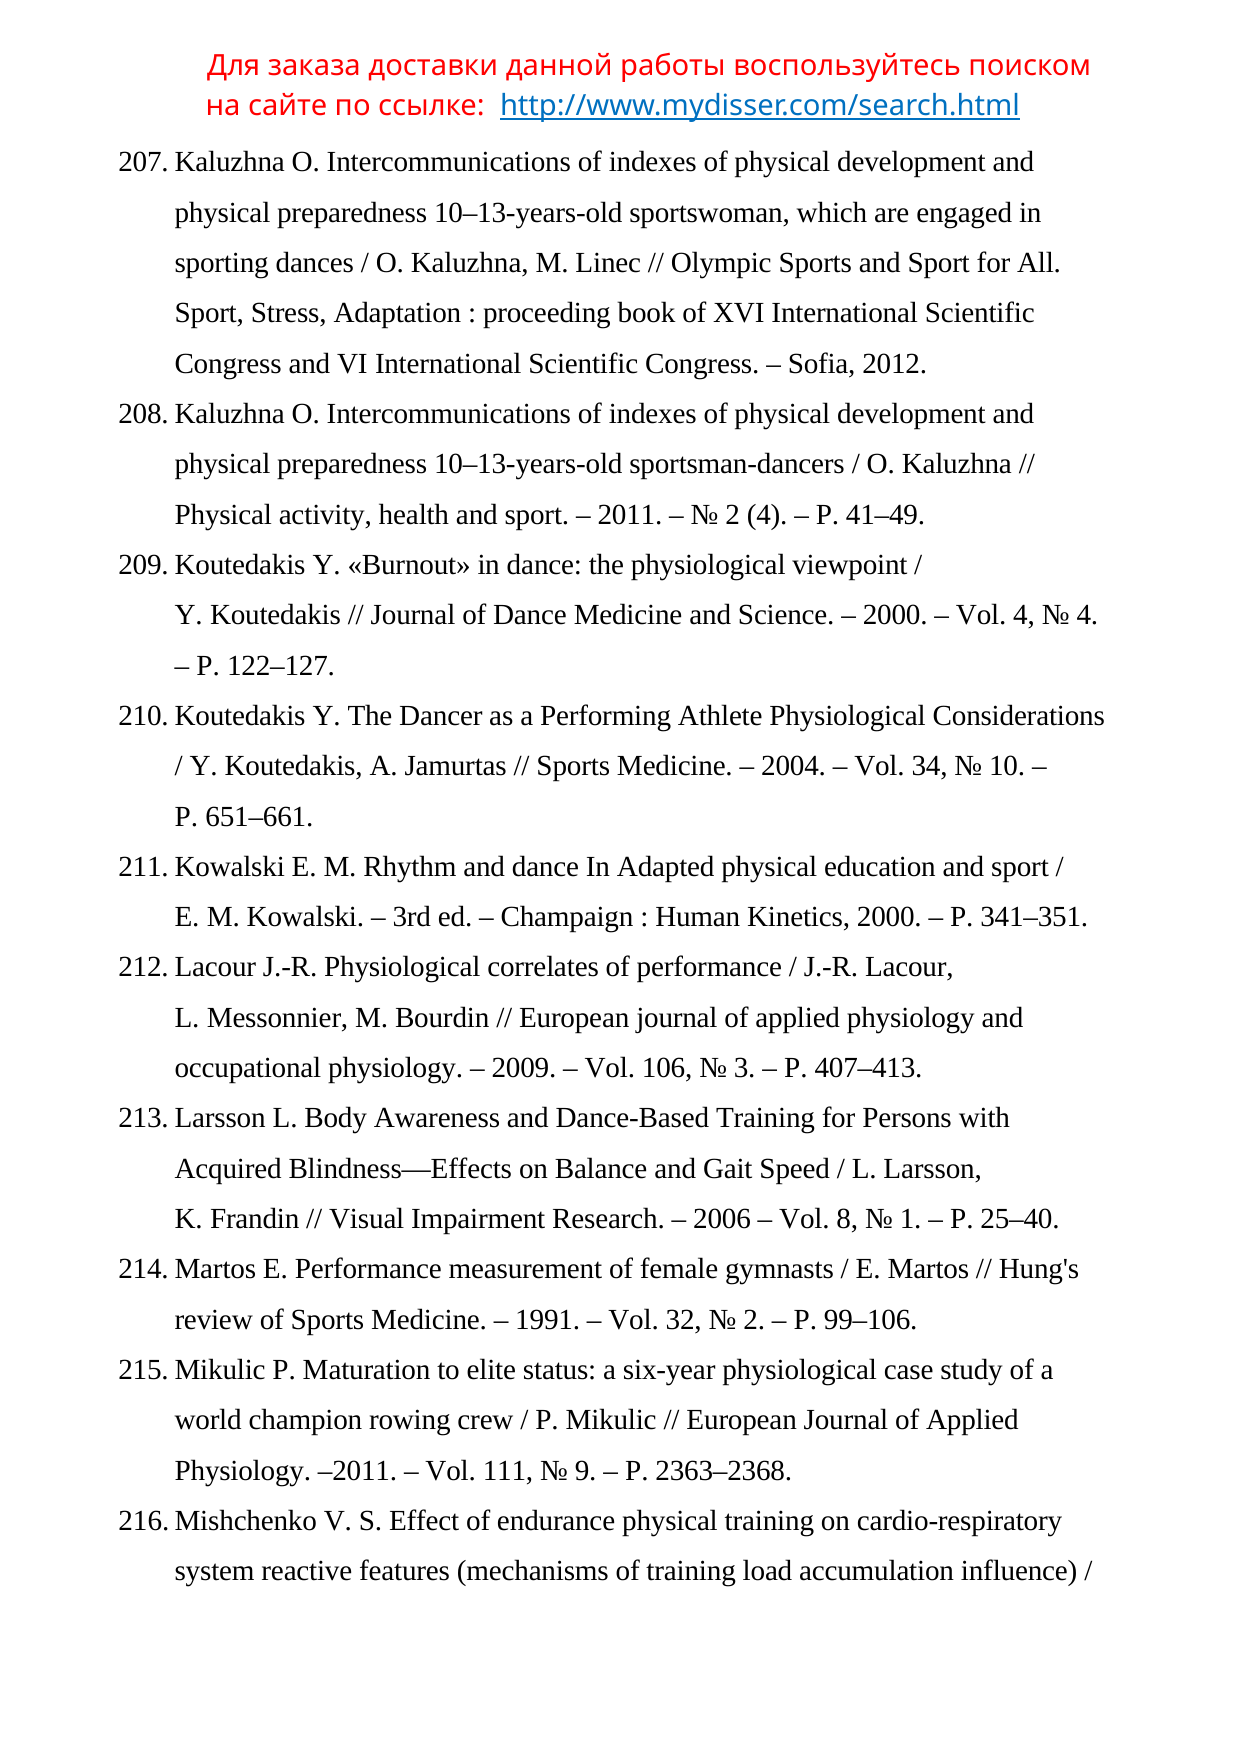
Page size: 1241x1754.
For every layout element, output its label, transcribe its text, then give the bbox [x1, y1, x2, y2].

list Mikulic P. Maturation to elite status: a six-year physiological case study of a world champion rowing crew / P. Mikulic // European Journal of Applied Physiology. –2011. – Vol. 111, № 9. – Р. 2363–2368. [118, 1352, 1107, 1486]
list Larsson L. Body Awareness and Dance-Based Training for Persons with Acquired Blindness—Effects on Balance and Gait Speed / L. Larsson, K. Frandin // Visual Impairment Research. – 2006 – Vol. 8, № 1. – Р. 25–40. [118, 1101, 1107, 1235]
list Kowalski E. M. Rhythm and dance In Adapted physical education and sport / E. M. Kowalski. – 3rd ed. – Champaign : Human Kinetics, 2000. – P. 341–351. [118, 849, 1107, 933]
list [118, 1503, 1107, 1587]
list Kaluzhna O. Intercommunications of indexes of physical development and physical preparedness 10–13-years-old sportswoman, which are engaged in sporting dances / O. Kaluzhnа, M. Linec // Olympic Sports and Sport for All. Sport, Stress, Adaptation : proceeding book of XVI International Scientific Congress and VI International Scientific Congress. – Sofia, 2012. [118, 144, 1107, 379]
list Kaluzhna O. Intercommunications of indexes of physical development and physical preparedness 10–13-years-old sportsman-dancers / O. Kaluzhnа // Physical activity, health and sport. – 2011. – № 2 (4). – P. 41–49. [118, 396, 1107, 530]
list Koutedakis Y. The Dancer as a Performing Athlete Physiological Considerations / Y. Koutedakis, A. Jamurtas // Sports Medicine. – 2004. – Vol. 34, № 10. – Р. 651–661. [118, 698, 1107, 832]
list Koutedakis Y. «Burnout» in dance: the physiological viewpoint / Y. Koutedakis // Journal of Dance Medicine and Science. – 2000. – Vol. 4, № 4. – Р. 122–127. [118, 547, 1107, 681]
list Martos E. Performance measurement of female gymnasts / E. Martos // Hung's review of Sports Medicine. – 1991. – Vol. 32, № 2. – Р. 99–106. [118, 1251, 1107, 1335]
list Lacour J.-R. Physiological correlates of performance / J.-R. Lacour, L. Messonnier, M. Bourdin // European journal of applied physiology and occupational physiology. – 2009. – Vol. 106, № 3. – Р. 407–413. [118, 949, 1107, 1084]
